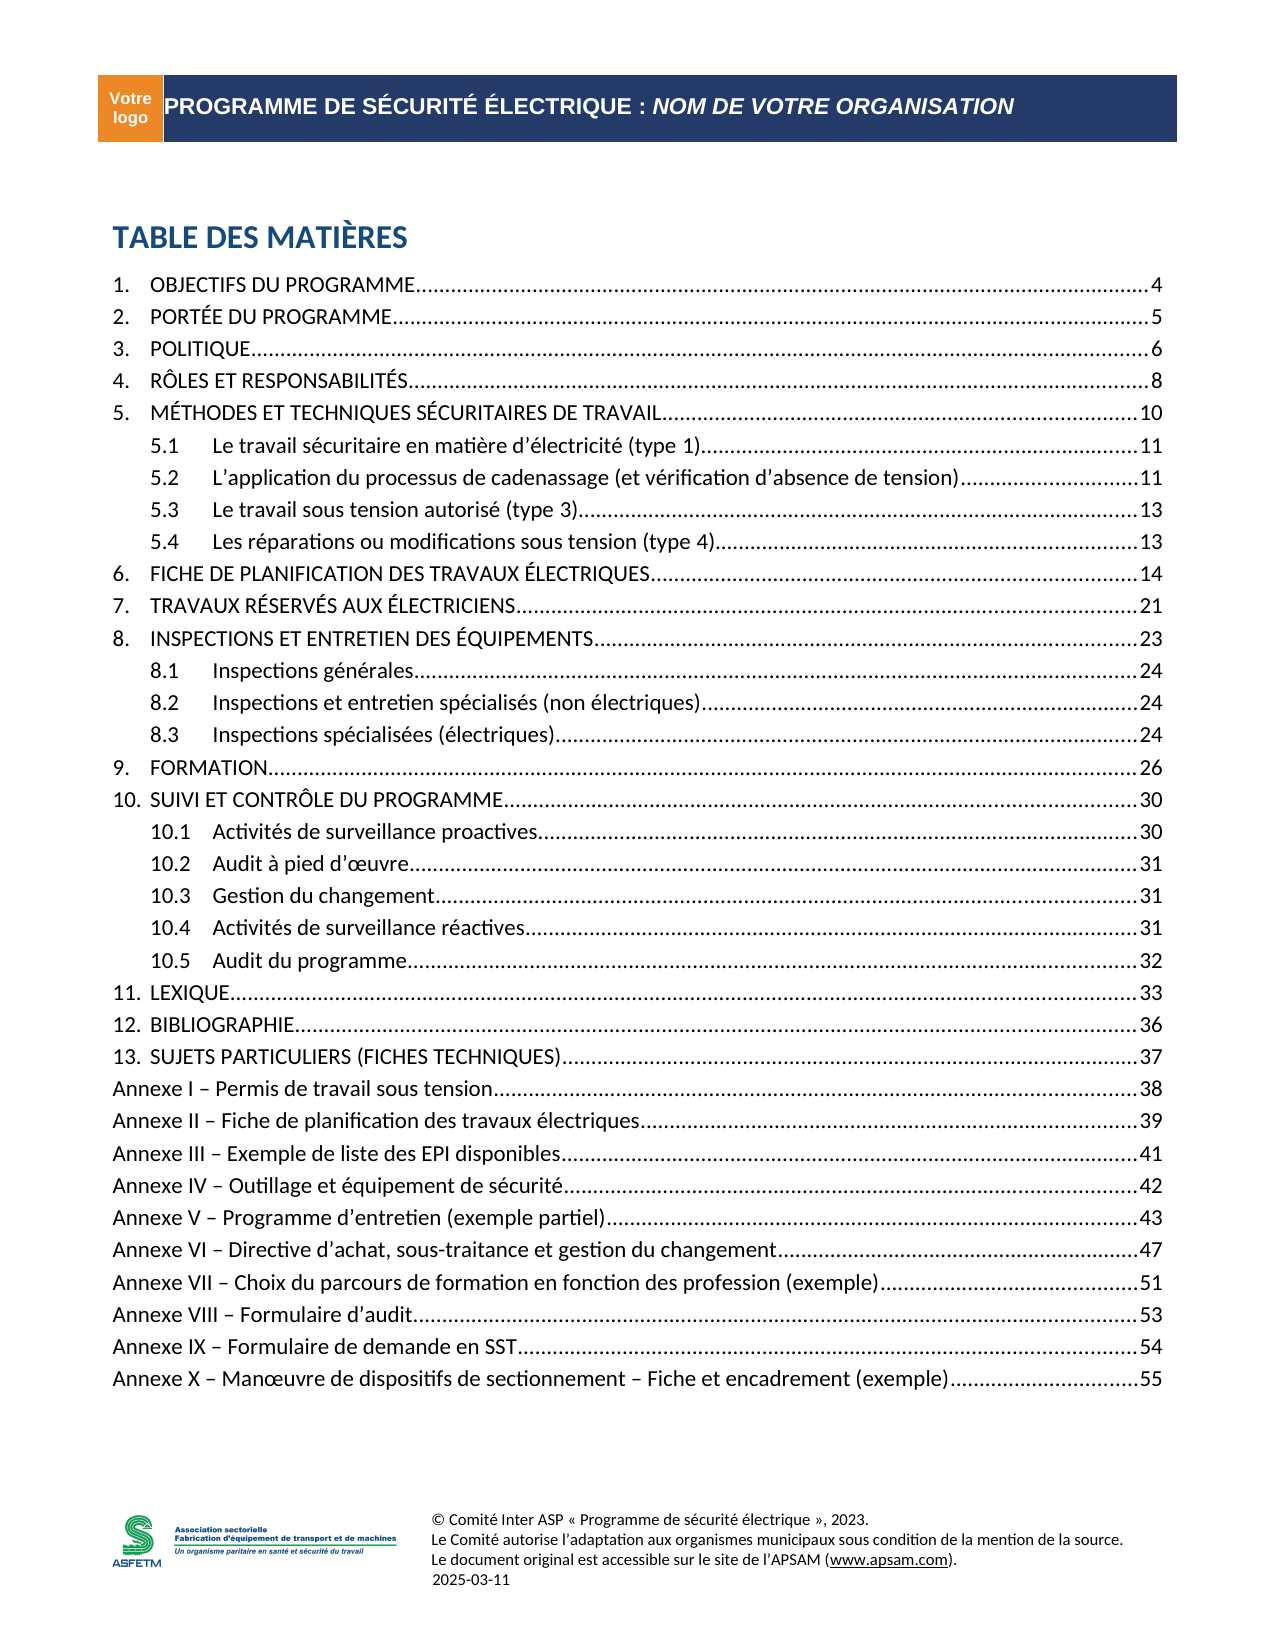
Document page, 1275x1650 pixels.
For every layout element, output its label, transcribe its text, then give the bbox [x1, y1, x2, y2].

picture [112, 1513, 399, 1570]
text Table des matières [112, 217, 1162, 257]
